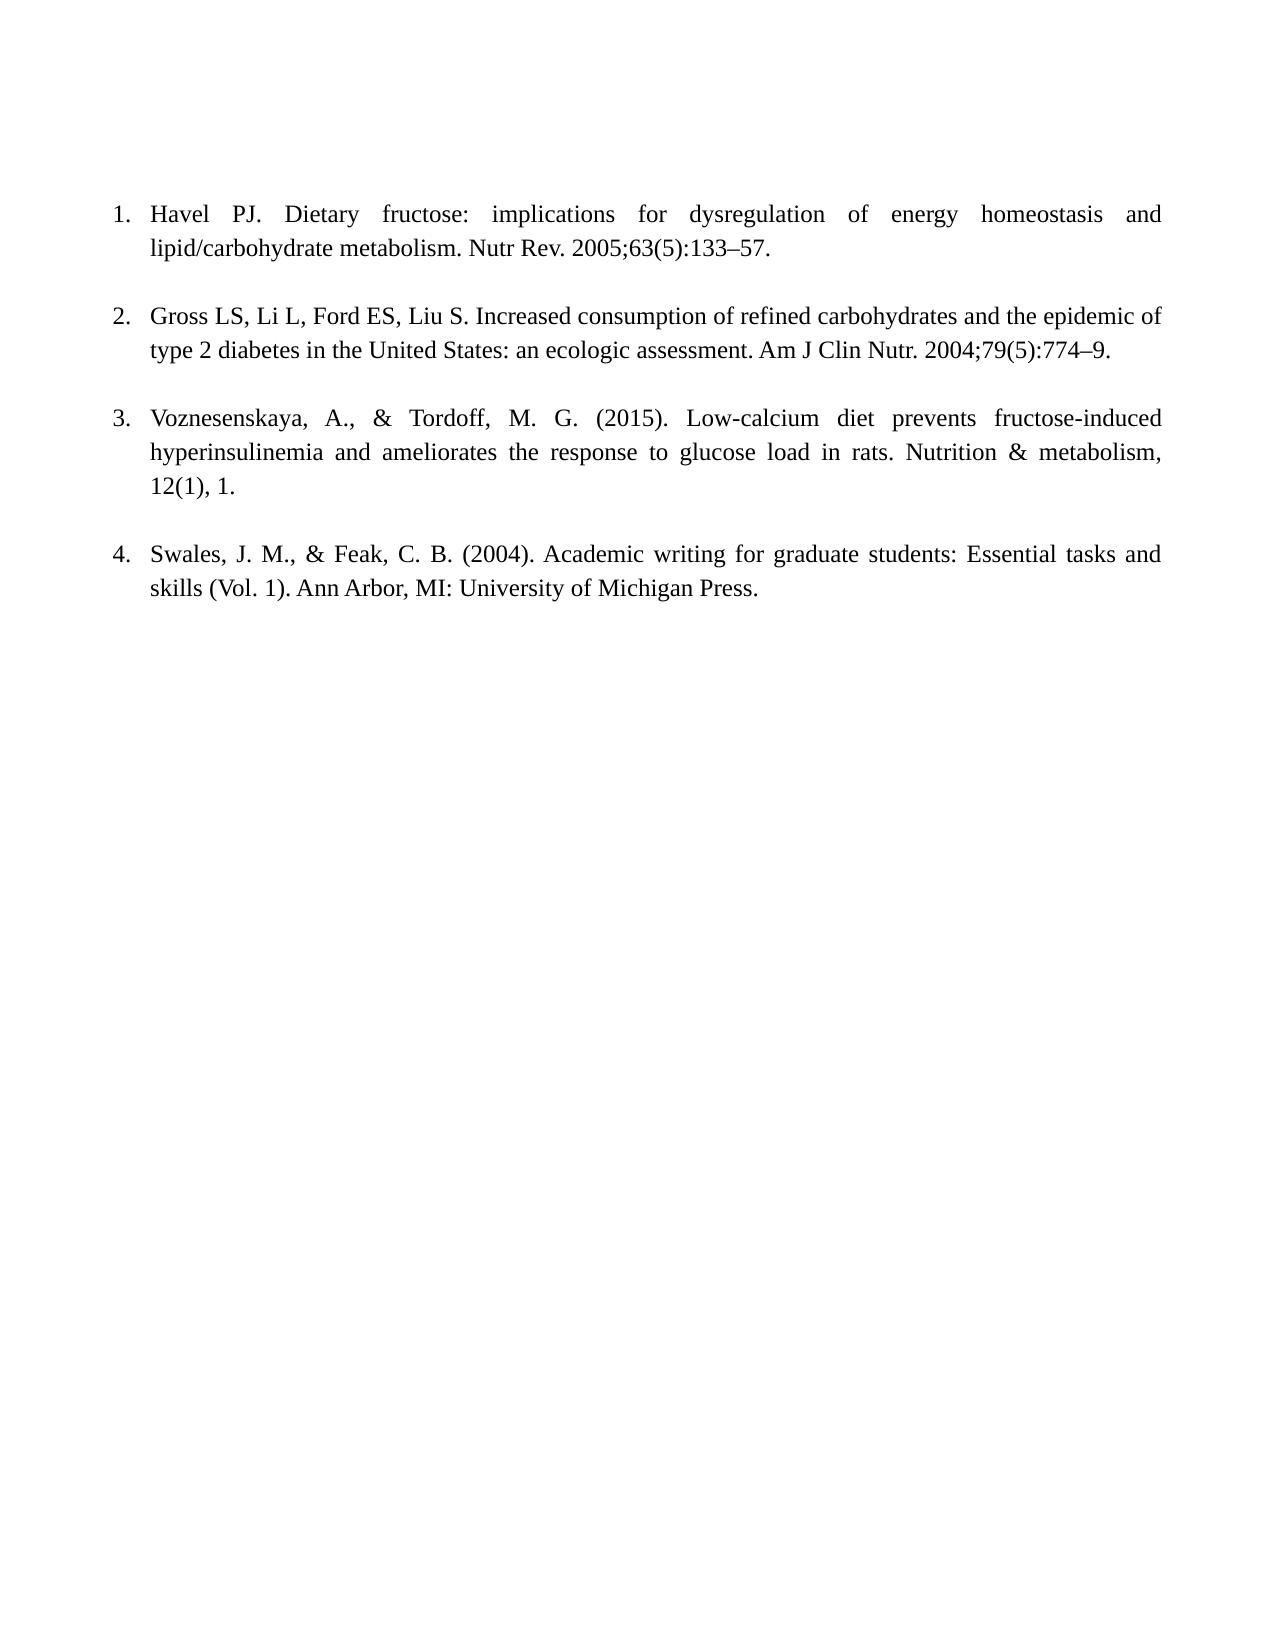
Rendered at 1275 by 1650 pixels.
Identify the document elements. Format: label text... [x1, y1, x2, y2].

list Swales, J. M., & Feak, C. B. (2004). Academic writing for graduate students: Essential tasks and skills (Vol. 1). Ann Arbor, MI: University of Michigan Press. [112, 536, 1162, 604]
list Havel PJ. Dietary fructose: implications for dysregulation of energy homeostasis and lipid/carbohydrate metabolism. Nutr Rev. 2005;63(5):133–57. [112, 197, 1162, 265]
list Voznesenskaya, A., & Tordoff, M. G. (2015). Low-calcium diet prevents fructose-induced hyperinsulinemia and ameliorates the response to glucose load in rats. Nutrition & metabolism, 12(1), 1. [112, 401, 1162, 502]
list Gross LS, Li L, Ford ES, Liu S. Increased consumption of refined carbohydrates and the epidemic of type 2 diabetes in the United States: an ecologic assessment. Am J Clin Nutr. 2004;79(5):774–9. [112, 299, 1162, 367]
